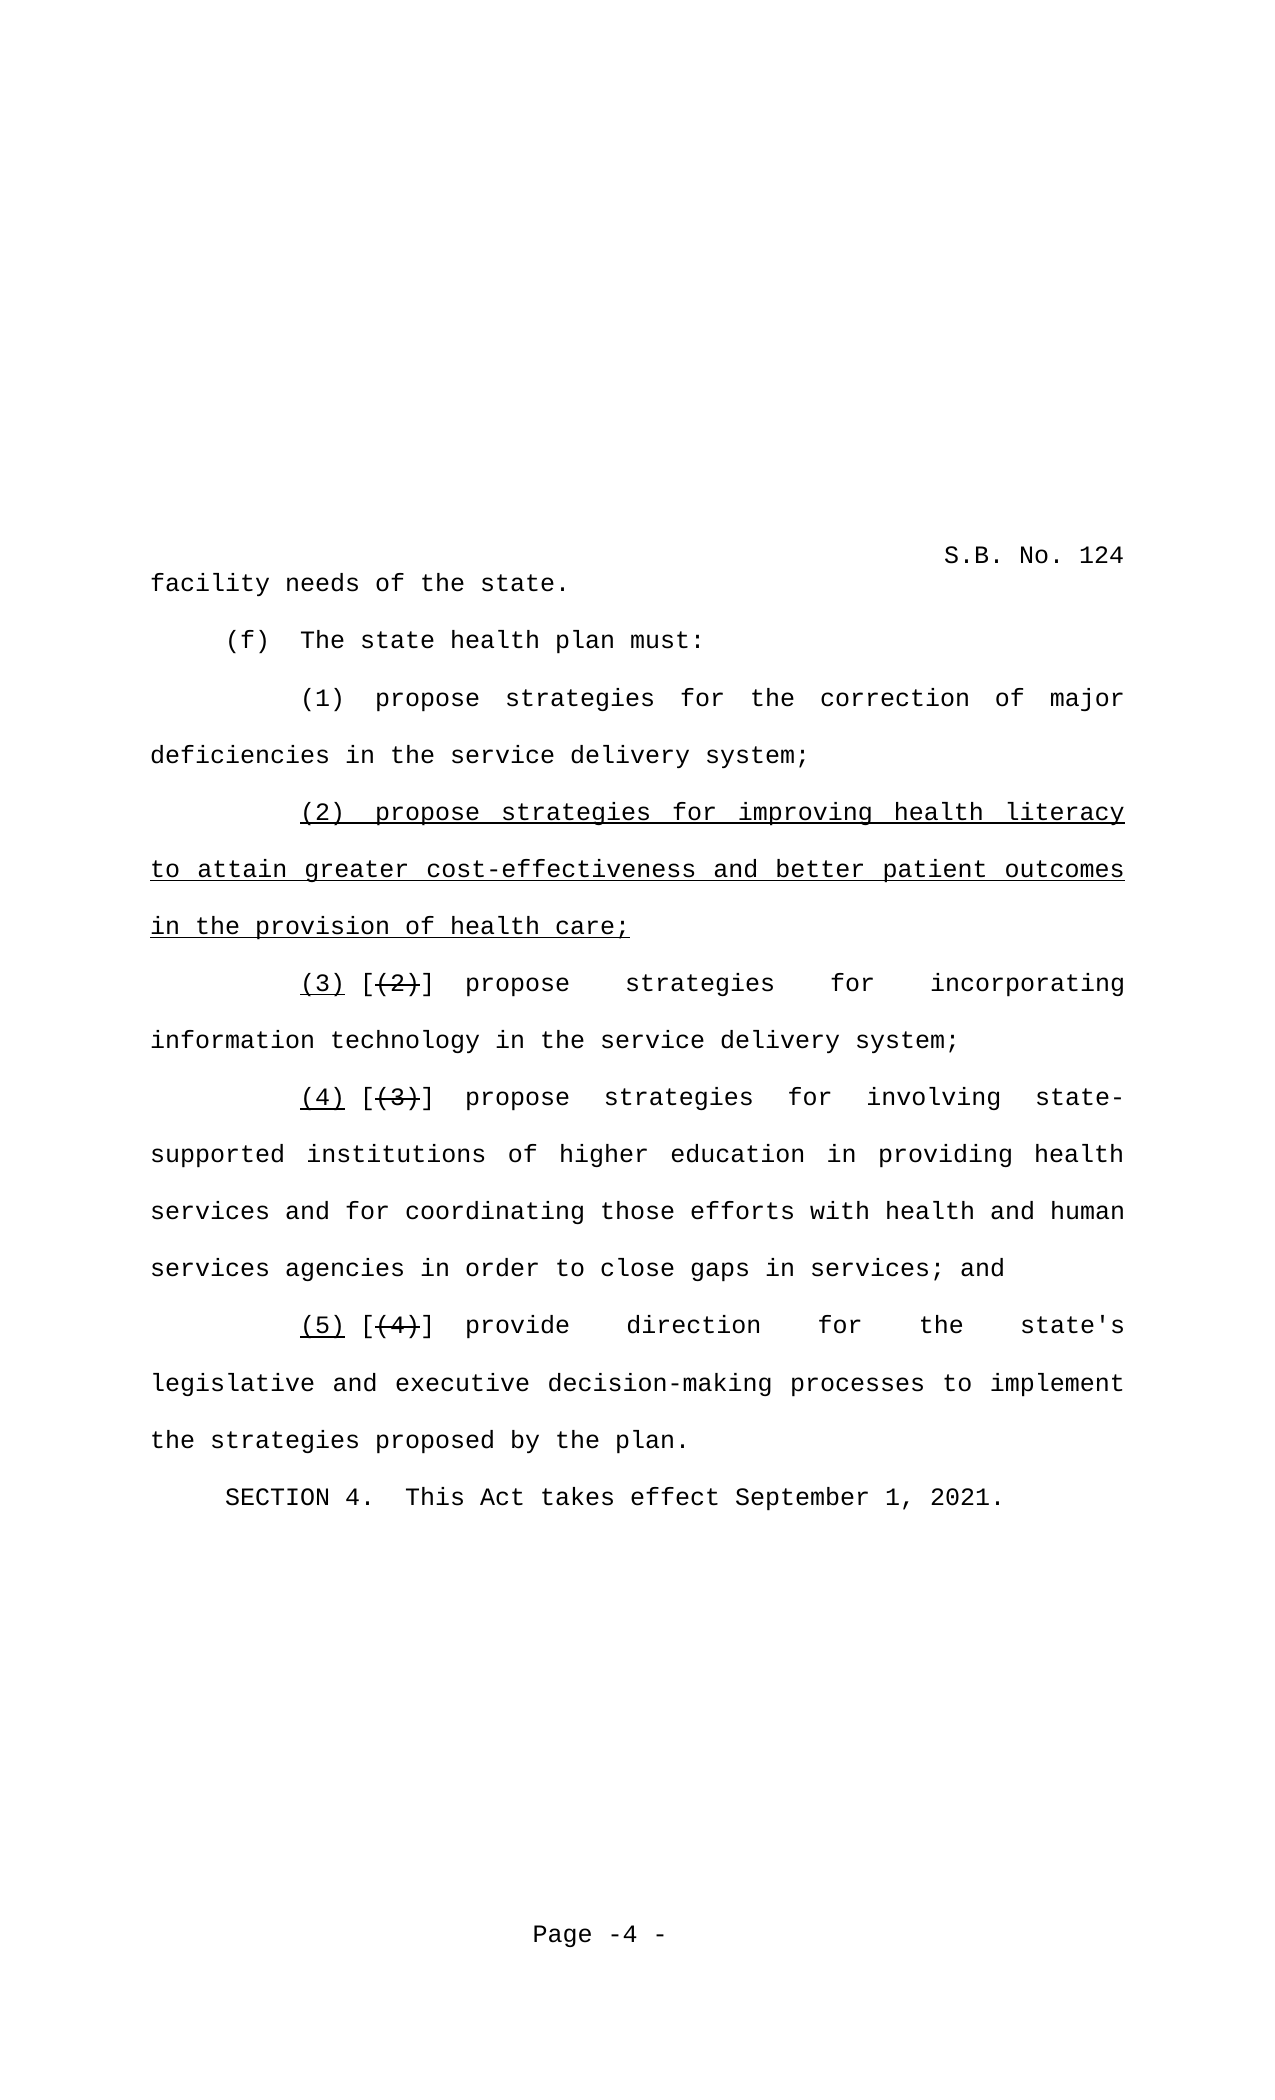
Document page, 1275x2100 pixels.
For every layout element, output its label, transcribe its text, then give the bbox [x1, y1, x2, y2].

text (3) [(2)] propose strategies for incorporating information technology in the service delivery system; [150, 970, 1125, 1056]
text (f) The state health plan must: [150, 628, 1125, 656]
text SECTION 4. This Act takes effect September 1, 2021. [150, 1484, 1125, 1513]
text (5) [(4)] provide direction for the state's legislative and executive decision-making processes to implement the strategies proposed by the plan. [150, 1313, 1125, 1456]
text (2) propose strategies for improving health literacy to attain greater cost-effectiveness and better patient outcomes in the provision of health care; [150, 881, 1125, 942]
text (4) [(3)] propose strategies for involving state-supported institutions of higher education in providing health services and for coordinating those efforts with health and human services agencies in order to close gaps in services; and [150, 1084, 1125, 1284]
text (1) propose strategies for the correction of major deficiencies in the service delivery system; [150, 685, 1125, 771]
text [150, 571, 1125, 599]
text (2) propose strategies for improving health literacy to attain greater cost-effectiveness and better patient outcomes in the provision of health care; [150, 799, 1125, 880]
